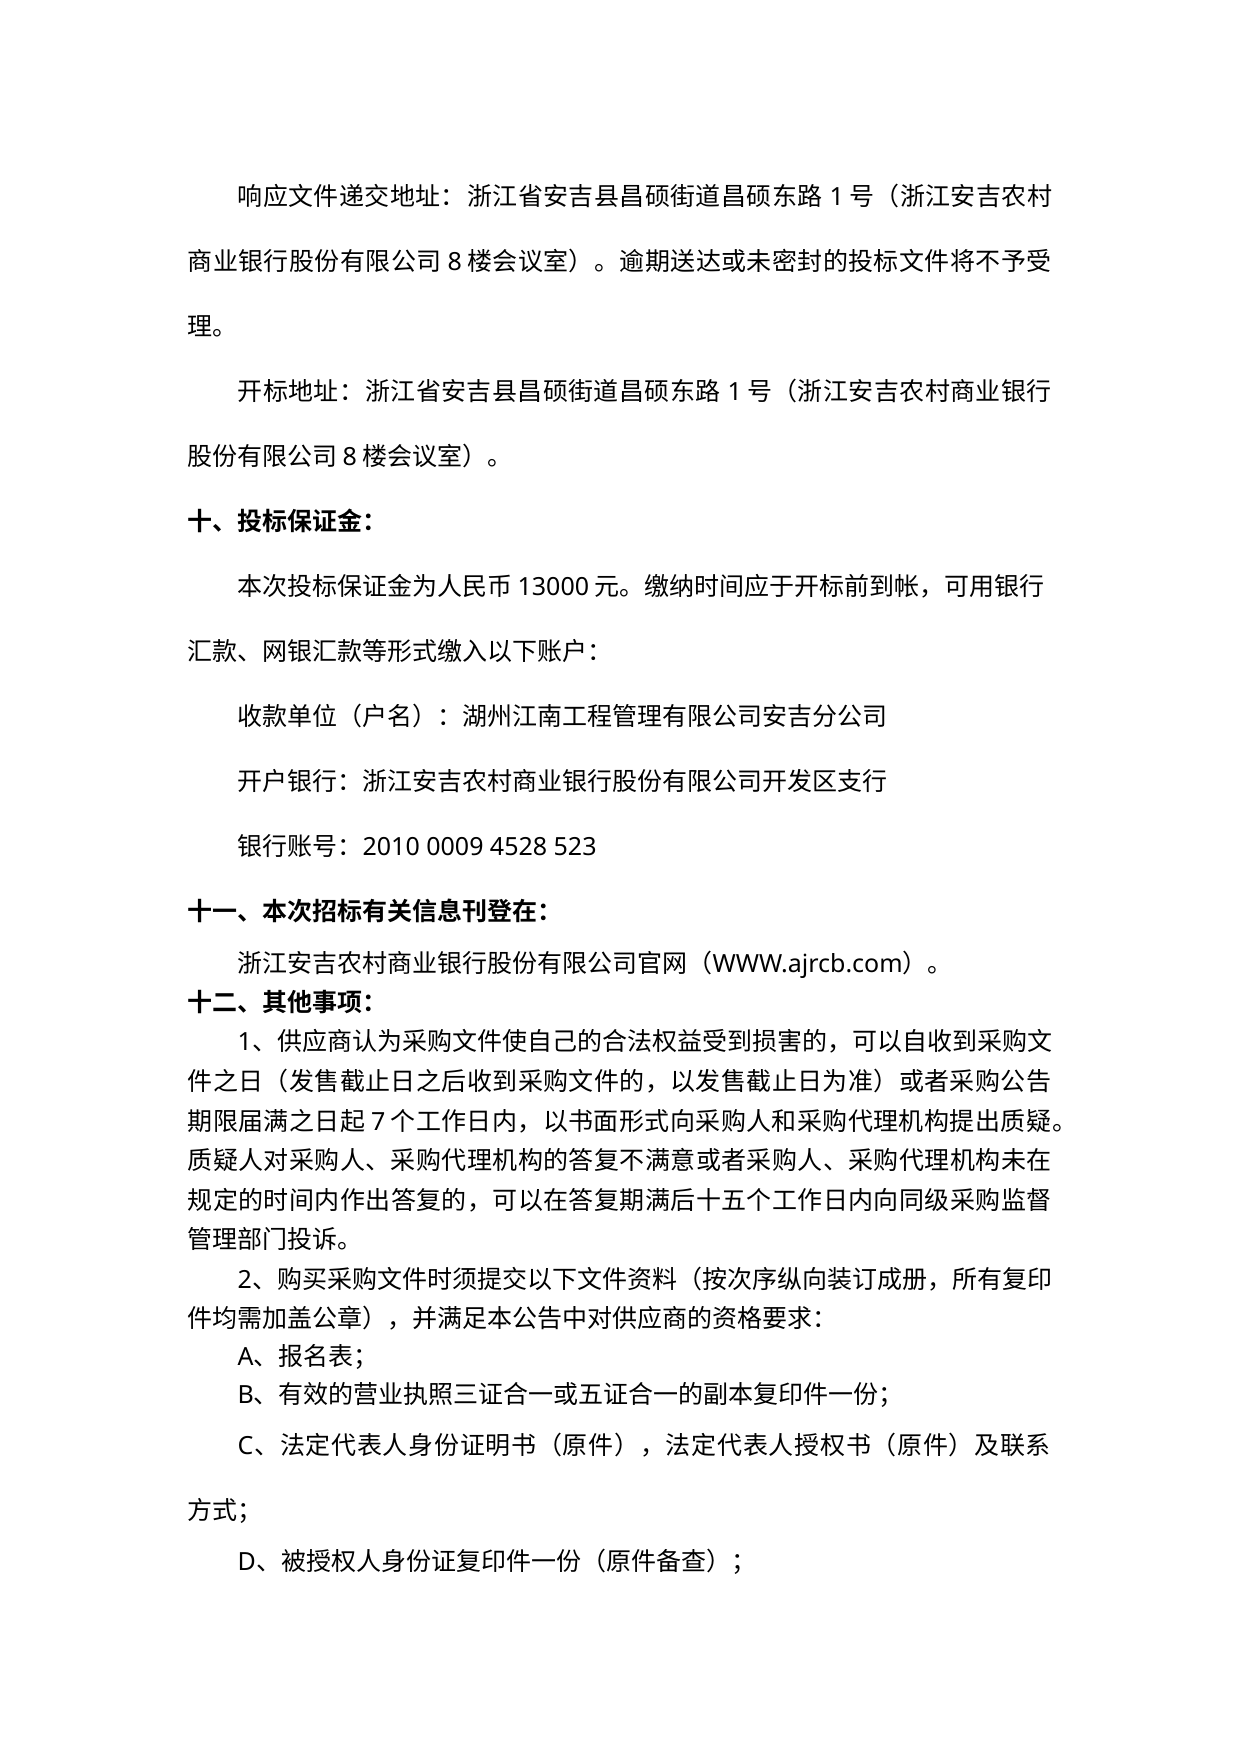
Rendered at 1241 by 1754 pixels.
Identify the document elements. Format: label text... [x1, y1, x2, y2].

text 十、投标保证金： [187, 487, 1053, 552]
text 收款单位（户名）：湖州江南工程管理有限公司安吉分公司 [187, 682, 1053, 747]
text 开标地址：浙江省安吉县昌硕街道昌硕东路1号（浙江安吉农村商业银行股份有限公司8楼会议室）。 [187, 357, 1053, 487]
text 银行账号：2010 0009 4528 523 [187, 812, 1053, 877]
text 本次投标保证金为人民币13000元。缴纳时间应于开标前到帐，可用银行汇款、网银汇款等形式缴入以下账户： [187, 552, 1053, 682]
text 响应文件递交地址：浙江省安吉县昌硕街道昌硕东路1号（浙江安吉农村商业银行股份有限公司8楼会议室）。逾期送达或未密封的投标文件将不予受理。 [187, 162, 1053, 357]
text D、被授权人身份证复印件一份（原件备查）； [187, 1541, 1042, 1578]
text 1、供应商认为采购文件使自己的合法权益受到损害的，可以自收到采购文件之日（发售截止日之后收到采购文件的，以发售截止日为准）或者采购公告期限届满之日起7个工作日内，以书面形式向采购人和采购代理机构提出质疑。质疑人对采购人、采购代理机构的答复不满意或者采购人、采购代理机构未在规定的时间内作出答复的，可以在答复期满后十五个工作日内向同级采购监督管理部门投诉。 [187, 1019, 1053, 1257]
text 浙江安吉农村商业银行股份有限公司官网（WWW.ajrcb.com）。 [187, 942, 1053, 979]
text B、有效的营业执照三证合一或五证合一的副本复印件一份； [187, 1373, 1053, 1411]
text C、法定代表人身份证明书（原件），法定代表人授权书（原件）及联系方式； [187, 1411, 1053, 1541]
text A、报名表； [187, 1336, 1053, 1373]
text 十一、本次招标有关信息刊登在： [187, 877, 1053, 942]
text 2、购买采购文件时须提交以下文件资料（按次序纵向装订成册，所有复印件均需加盖公章），并满足本公告中对供应商的资格要求： [187, 1257, 1053, 1336]
text 十二、其他事项： [187, 979, 1053, 1019]
text 开户银行：浙江安吉农村商业银行股份有限公司开发区支行 [187, 747, 1053, 812]
